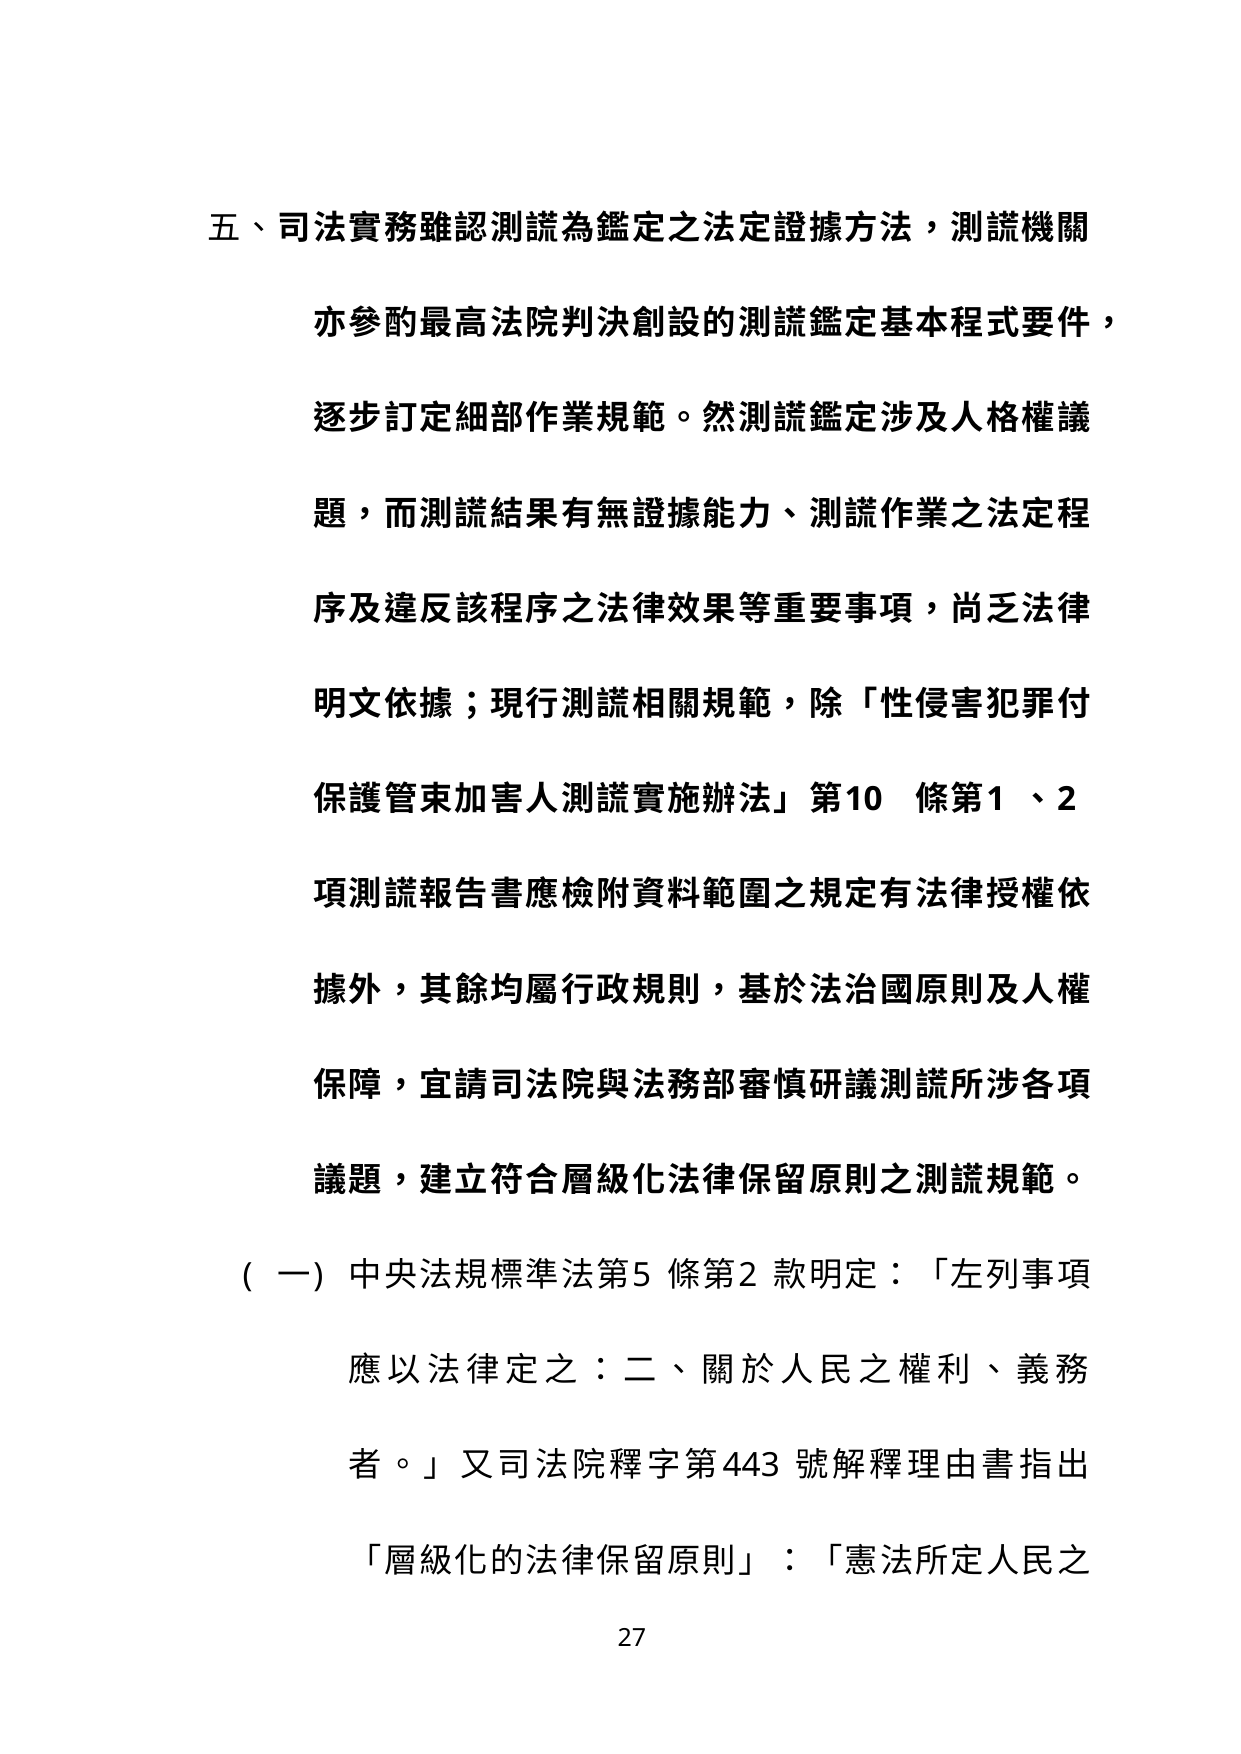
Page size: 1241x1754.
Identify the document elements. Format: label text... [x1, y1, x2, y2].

subtitle 司法實務雖認測謊為鑑定之法定證據方法，測謊機關亦參酌最高法院判決創設的測謊鑑定基本程式要件，逐步訂定細部作業規範。然測謊鑑定涉及人格權議題，而測謊結果有無證據能力、測謊作業之法定程序及違反該程序之法律效果等重要事項，尚乏法律明文依據；現行測謊相關規範，除「性侵害犯罪付保護管束加害人測謊實施辦法」第10條第1、2項測謊報告書應檢附資料範圍之規定有法律授權依據外，其餘均屬行政規則，基於法治國原則及人權保障，宜請司法院與法務部審慎研議測謊所涉各項議題，建立符合層級化法律保留原則之測謊規範。 [207, 177, 1092, 1224]
